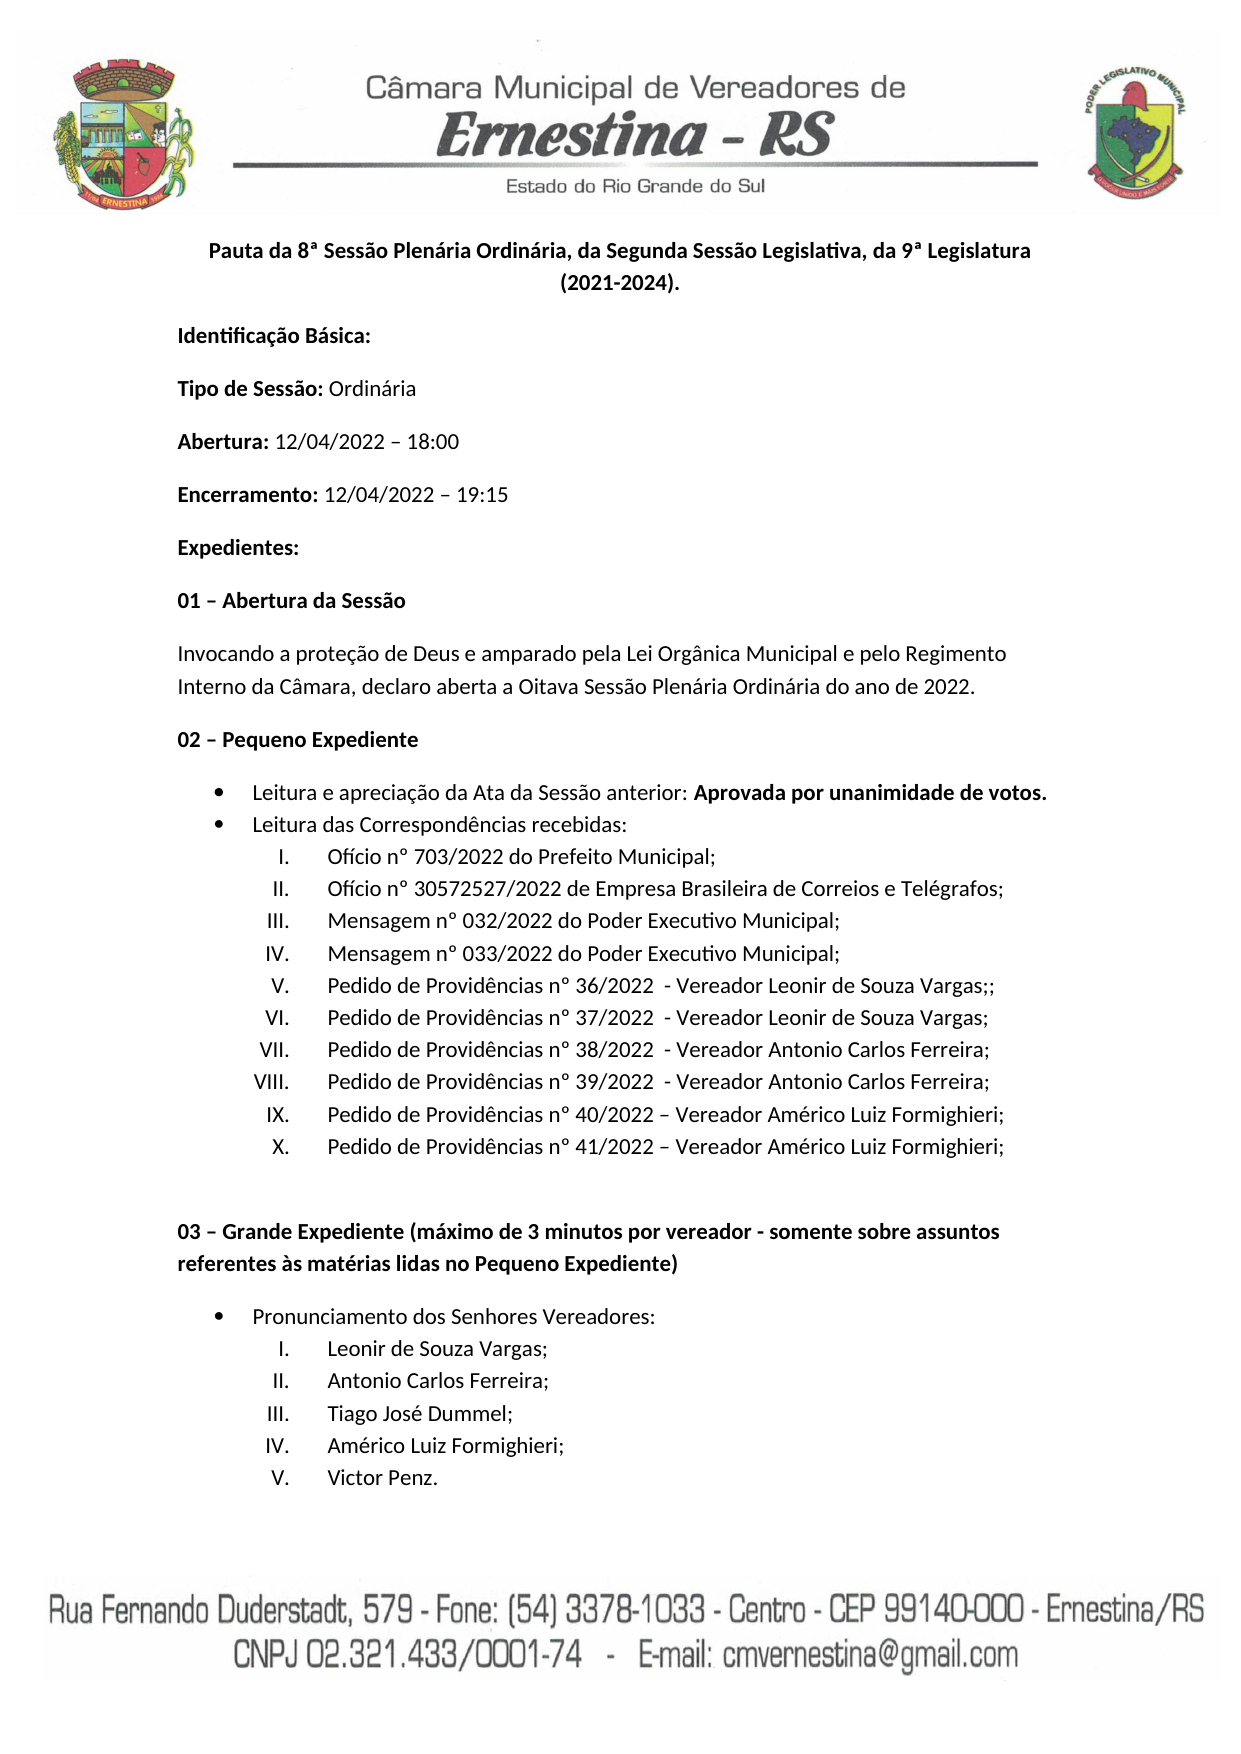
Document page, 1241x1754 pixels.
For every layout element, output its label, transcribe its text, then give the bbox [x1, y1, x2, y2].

list Pedido de Providências nº 36/2022 - Vereador Leonir de Souza Vargas;; [290, 971, 1063, 999]
list Antonio Carlos Ferreira; [290, 1367, 1063, 1395]
list Leitura e apreciação da Ata da Sessão anterior: Aprovada por unanimidade de votos. [215, 778, 1063, 806]
list Pedido de Providências nº 41/2022 – Vereador Américo Luiz Formighieri; [290, 1132, 1063, 1160]
text 02 – Pequeno Expediente [177, 725, 1063, 753]
list Américo Luiz Formighieri; [290, 1431, 1063, 1459]
list Leitura das Correspondências recebidas: [215, 810, 1063, 838]
list Tiago José Dummel; [290, 1399, 1063, 1427]
text 01 – Abertura da Sessão [177, 587, 1063, 614]
text Invocando a proteção de Deus e amparado pela Lei Orgânica Municipal e pelo Regimento Interno da Câmara, declaro aberta a Oitava Sessão Plenária Ordinária do ano de 2022. [177, 639, 1063, 700]
text Pauta da 8ª Sessão Plenária Ordinária, da Segunda Sessão Legislativa, da 9ª Legislatura (2021-2024). [177, 236, 1063, 296]
text Encerramento: 12/04/2022 – 19:15 [177, 481, 1063, 508]
list Pronunciamento dos Senhores Vereadores: [215, 1302, 1063, 1330]
list Leonir de Souza Vargas; [290, 1334, 1063, 1362]
list Ofício nº 703/2022 do Prefeito Municipal; [290, 842, 1063, 870]
text 03 – Grande Expediente (máximo de 3 minutos por vereador - somente sobre assuntos referentes às matérias lidas no Pequeno Expediente) [177, 1217, 1063, 1277]
list Mensagem nº 033/2022 do Poder Executivo Municipal; [290, 939, 1063, 967]
list Pedido de Providências nº 37/2022 - Vereador Leonir de Souza Vargas; [290, 1003, 1063, 1031]
list Pedido de Providências nº 38/2022 - Vereador Antonio Carlos Ferreira; [290, 1035, 1063, 1063]
text Tipo de Sessão: Ordinária [177, 374, 1063, 402]
list Ofício nº 30572527/2022 de Empresa Brasileira de Correios e Telégrafos; [290, 874, 1063, 902]
list Mensagem nº 032/2022 do Poder Executivo Municipal; [290, 907, 1063, 934]
text Identificação Básica: [177, 321, 1063, 349]
list Pedido de Providências nº 40/2022 – Vereador Américo Luiz Formighieri; [290, 1100, 1063, 1128]
list Pedido de Providências nº 39/2022 - Vereador Antonio Carlos Ferreira; [290, 1067, 1063, 1096]
text Expedientes: [177, 533, 1063, 562]
text Abertura: 12/04/2022 – 18:00 [177, 427, 1063, 456]
list Victor Penz. [290, 1463, 1063, 1491]
